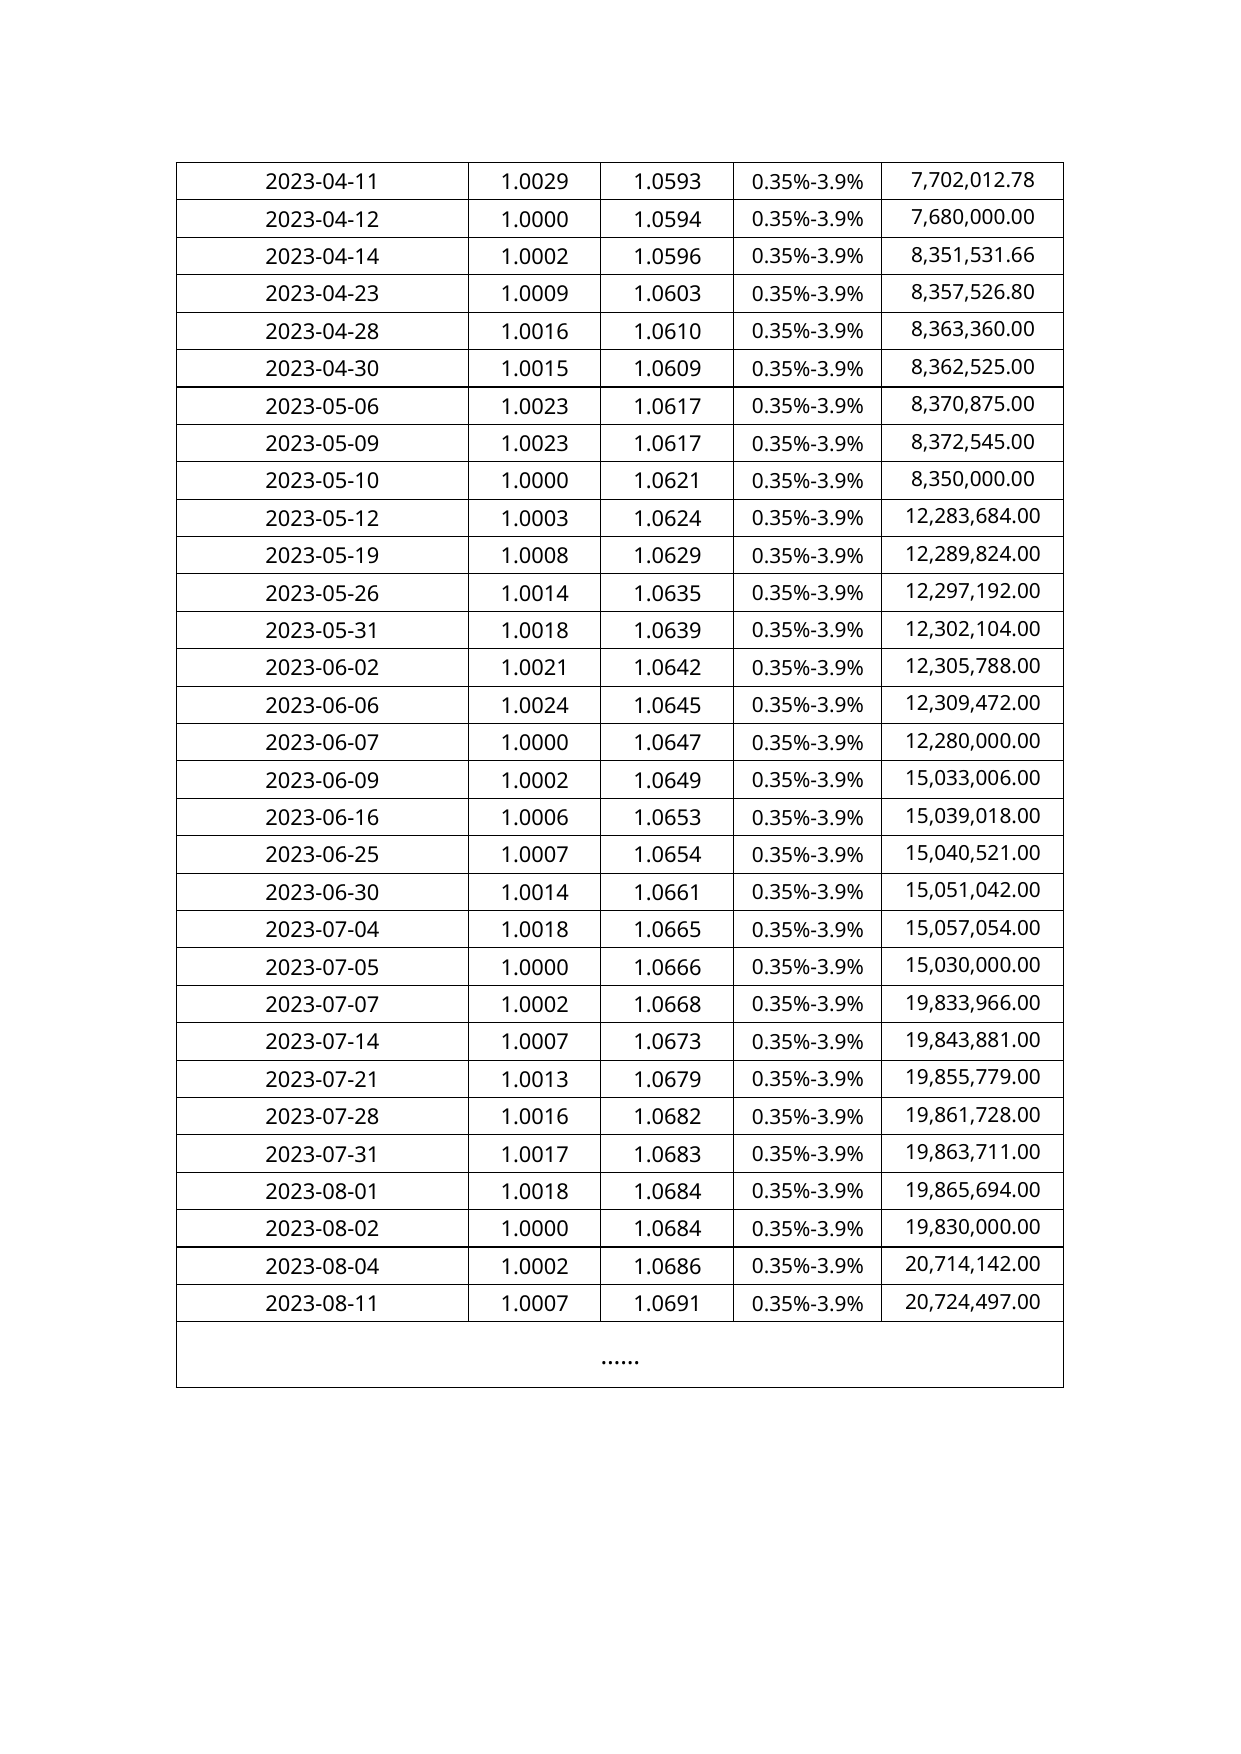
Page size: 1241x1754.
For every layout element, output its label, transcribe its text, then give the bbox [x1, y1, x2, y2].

table_cell 0.35%-3.9% [734, 1061, 881, 1097]
table_cell 1.0007 [469, 1285, 600, 1321]
table_cell 2023-05-09 [177, 425, 468, 461]
table_cell 19,861,728.00 [882, 1098, 1063, 1134]
table_cell 2023-07-21 [177, 1061, 468, 1097]
table_cell 2023-05-31 [177, 612, 468, 648]
table_cell 2023-06-09 [177, 761, 468, 798]
table_cell 0.35%-3.9% [734, 462, 881, 498]
table_cell 19,863,711.00 [882, 1135, 1063, 1172]
table_cell 0.35%-3.9% [734, 425, 881, 461]
table_cell 12,302,104.00 [882, 612, 1063, 648]
table_cell 1.0684 [601, 1173, 733, 1209]
table_cell 8,350,000.00 [882, 462, 1063, 498]
table_cell 1.0624 [601, 500, 733, 536]
table_cell 1.0002 [469, 761, 600, 798]
table_cell 1.0014 [469, 874, 600, 910]
table_cell 2023-08-11 [177, 1285, 468, 1321]
table_cell 0.35%-3.9% [734, 612, 881, 648]
table_cell 7,702,012.78 [882, 163, 1063, 199]
table_cell 1.0639 [601, 612, 733, 648]
table_cell 15,039,018.00 [882, 799, 1063, 835]
table_cell 1.0617 [601, 425, 733, 461]
table_cell 1.0609 [601, 350, 733, 386]
table_cell 20,724,497.00 [882, 1285, 1063, 1321]
table_cell 1.0629 [601, 537, 733, 573]
table_cell 0.35%-3.9% [734, 388, 881, 424]
table_cell 2023-06-16 [177, 799, 468, 835]
table_cell 0.35%-3.9% [734, 948, 881, 985]
table_cell 7,680,000.00 [882, 200, 1063, 237]
table_cell 0.35%-3.9% [734, 911, 881, 947]
table_cell 0.35%-3.9% [734, 1135, 881, 1172]
table_cell 1.0621 [601, 462, 733, 498]
table_cell 0.35%-3.9% [734, 163, 881, 199]
table_cell 1.0661 [601, 874, 733, 910]
table_cell 2023-06-25 [177, 836, 468, 872]
table_cell 12,305,788.00 [882, 649, 1063, 686]
table_cell 15,040,521.00 [882, 836, 1063, 872]
table_cell 1.0610 [601, 313, 733, 349]
table_cell 8,372,545.00 [882, 425, 1063, 461]
table_cell 0.35%-3.9% [734, 1248, 881, 1284]
table_cell 0.35%-3.9% [734, 500, 881, 536]
table_cell 1.0653 [601, 799, 733, 835]
table_cell 2023-04-11 [177, 163, 468, 199]
table_cell 20,714,142.00 [882, 1248, 1063, 1284]
table_cell 0.35%-3.9% [734, 1285, 881, 1321]
table_cell 0.35%-3.9% [734, 1173, 881, 1209]
table_cell 1.0013 [469, 1061, 600, 1097]
table_cell 1.0594 [601, 200, 733, 237]
table_cell 2023-06-06 [177, 687, 468, 723]
table_cell 1.0684 [601, 1210, 733, 1246]
table_cell 1.0683 [601, 1135, 733, 1172]
table_cell 2023-05-12 [177, 500, 468, 536]
table_cell 0.35%-3.9% [734, 761, 881, 798]
table_cell 1.0691 [601, 1285, 733, 1321]
table_cell 2023-08-01 [177, 1173, 468, 1209]
table_cell 0.35%-3.9% [734, 836, 881, 872]
table_cell 2023-07-05 [177, 948, 468, 985]
table_cell 2023-07-07 [177, 986, 468, 1022]
table_cell 2023-07-28 [177, 1098, 468, 1134]
table_cell 2023-04-14 [177, 238, 468, 274]
table_cell 1.0617 [601, 388, 733, 424]
table_cell 1.0008 [469, 537, 600, 573]
table_cell 1.0016 [469, 313, 600, 349]
table_cell 12,289,824.00 [882, 537, 1063, 573]
table_cell 0.35%-3.9% [734, 1023, 881, 1059]
table_cell 0.35%-3.9% [734, 799, 881, 835]
table_cell 0.35%-3.9% [734, 574, 881, 611]
table_cell 0.35%-3.9% [734, 986, 881, 1022]
table_cell 1.0000 [469, 1210, 600, 1246]
table_cell 1.0647 [601, 724, 733, 760]
table_cell 1.0000 [469, 948, 600, 985]
table_cell 1.0007 [469, 836, 600, 872]
table_cell 0.35%-3.9% [734, 350, 881, 386]
table_cell 0.35%-3.9% [734, 649, 881, 686]
table_cell 1.0029 [469, 163, 600, 199]
table_cell 1.0018 [469, 612, 600, 648]
table_cell 2023-05-19 [177, 537, 468, 573]
table_cell 1.0679 [601, 1061, 733, 1097]
table_cell 2023-06-07 [177, 724, 468, 760]
table_cell 15,051,042.00 [882, 874, 1063, 910]
table_cell 15,033,006.00 [882, 761, 1063, 798]
table_cell 1.0009 [469, 275, 600, 312]
table_cell 1.0016 [469, 1098, 600, 1134]
table_cell 19,855,779.00 [882, 1061, 1063, 1097]
table_cell 12,283,684.00 [882, 500, 1063, 536]
table_cell 2023-06-02 [177, 649, 468, 686]
table_cell 1.0645 [601, 687, 733, 723]
table_cell 0.35%-3.9% [734, 1098, 881, 1134]
table_cell 0.35%-3.9% [734, 687, 881, 723]
table_cell 1.0021 [469, 649, 600, 686]
table_cell 1.0686 [601, 1248, 733, 1284]
table_cell 8,362,525.00 [882, 350, 1063, 386]
table_cell 8,370,875.00 [882, 388, 1063, 424]
table_cell 1.0007 [469, 1023, 600, 1059]
table_cell 19,833,966.00 [882, 986, 1063, 1022]
table_cell 2023-05-10 [177, 462, 468, 498]
table_cell 1.0002 [469, 986, 600, 1022]
table_cell 1.0023 [469, 388, 600, 424]
table_cell 1.0654 [601, 836, 733, 872]
table_cell 0.35%-3.9% [734, 537, 881, 573]
table_cell 0.35%-3.9% [734, 200, 881, 237]
table_cell 1.0003 [469, 500, 600, 536]
table_cell 12,280,000.00 [882, 724, 1063, 760]
table_cell 1.0649 [601, 761, 733, 798]
table_cell 1.0665 [601, 911, 733, 947]
table_cell 1.0673 [601, 1023, 733, 1059]
table_cell 1.0018 [469, 1173, 600, 1209]
table_cell 1.0000 [469, 200, 600, 237]
table_cell 2023-08-04 [177, 1248, 468, 1284]
table_cell 0.35%-3.9% [734, 275, 881, 312]
table_cell 1.0015 [469, 350, 600, 386]
table_cell 12,309,472.00 [882, 687, 1063, 723]
table_cell 1.0666 [601, 948, 733, 985]
table_cell 2023-05-26 [177, 574, 468, 611]
table_cell 1.0000 [469, 462, 600, 498]
table_cell 1.0668 [601, 986, 733, 1022]
table_cell 12,297,192.00 [882, 574, 1063, 611]
table_cell 0.35%-3.9% [734, 1210, 881, 1246]
table_cell 1.0596 [601, 238, 733, 274]
table_cell 8,363,360.00 [882, 313, 1063, 349]
table_cell 2023-04-28 [177, 313, 468, 349]
table_cell 1.0642 [601, 649, 733, 686]
table_cell 2023-04-23 [177, 275, 468, 312]
table_cell 1.0002 [469, 238, 600, 274]
table_cell 2023-07-31 [177, 1135, 468, 1172]
table_cell 1.0603 [601, 275, 733, 312]
table_cell 1.0024 [469, 687, 600, 723]
table_cell 15,057,054.00 [882, 911, 1063, 947]
table_cell 19,843,881.00 [882, 1023, 1063, 1059]
table_cell 1.0014 [469, 574, 600, 611]
table_cell …… [177, 1322, 1063, 1387]
table_cell 1.0682 [601, 1098, 733, 1134]
table_cell 1.0023 [469, 425, 600, 461]
table_cell 1.0018 [469, 911, 600, 947]
table_cell 1.0593 [601, 163, 733, 199]
table_cell 2023-07-14 [177, 1023, 468, 1059]
table_cell 0.35%-3.9% [734, 313, 881, 349]
table_cell 8,351,531.66 [882, 238, 1063, 274]
table_cell 1.0635 [601, 574, 733, 611]
table_cell 2023-05-06 [177, 388, 468, 424]
table_cell 0.35%-3.9% [734, 238, 881, 274]
table_cell 1.0006 [469, 799, 600, 835]
table_cell 1.0017 [469, 1135, 600, 1172]
table_cell 19,865,694.00 [882, 1173, 1063, 1209]
table_cell 19,830,000.00 [882, 1210, 1063, 1246]
table_cell 2023-06-30 [177, 874, 468, 910]
table_cell 2023-04-30 [177, 350, 468, 386]
table_cell 2023-04-12 [177, 200, 468, 237]
table_cell 2023-07-04 [177, 911, 468, 947]
table_cell 0.35%-3.9% [734, 724, 881, 760]
table_cell 0.35%-3.9% [734, 874, 881, 910]
table_cell 1.0000 [469, 724, 600, 760]
table_cell 15,030,000.00 [882, 948, 1063, 985]
table_cell 8,357,526.80 [882, 275, 1063, 312]
table_cell 2023-08-02 [177, 1210, 468, 1246]
table_cell 1.0002 [469, 1248, 600, 1284]
